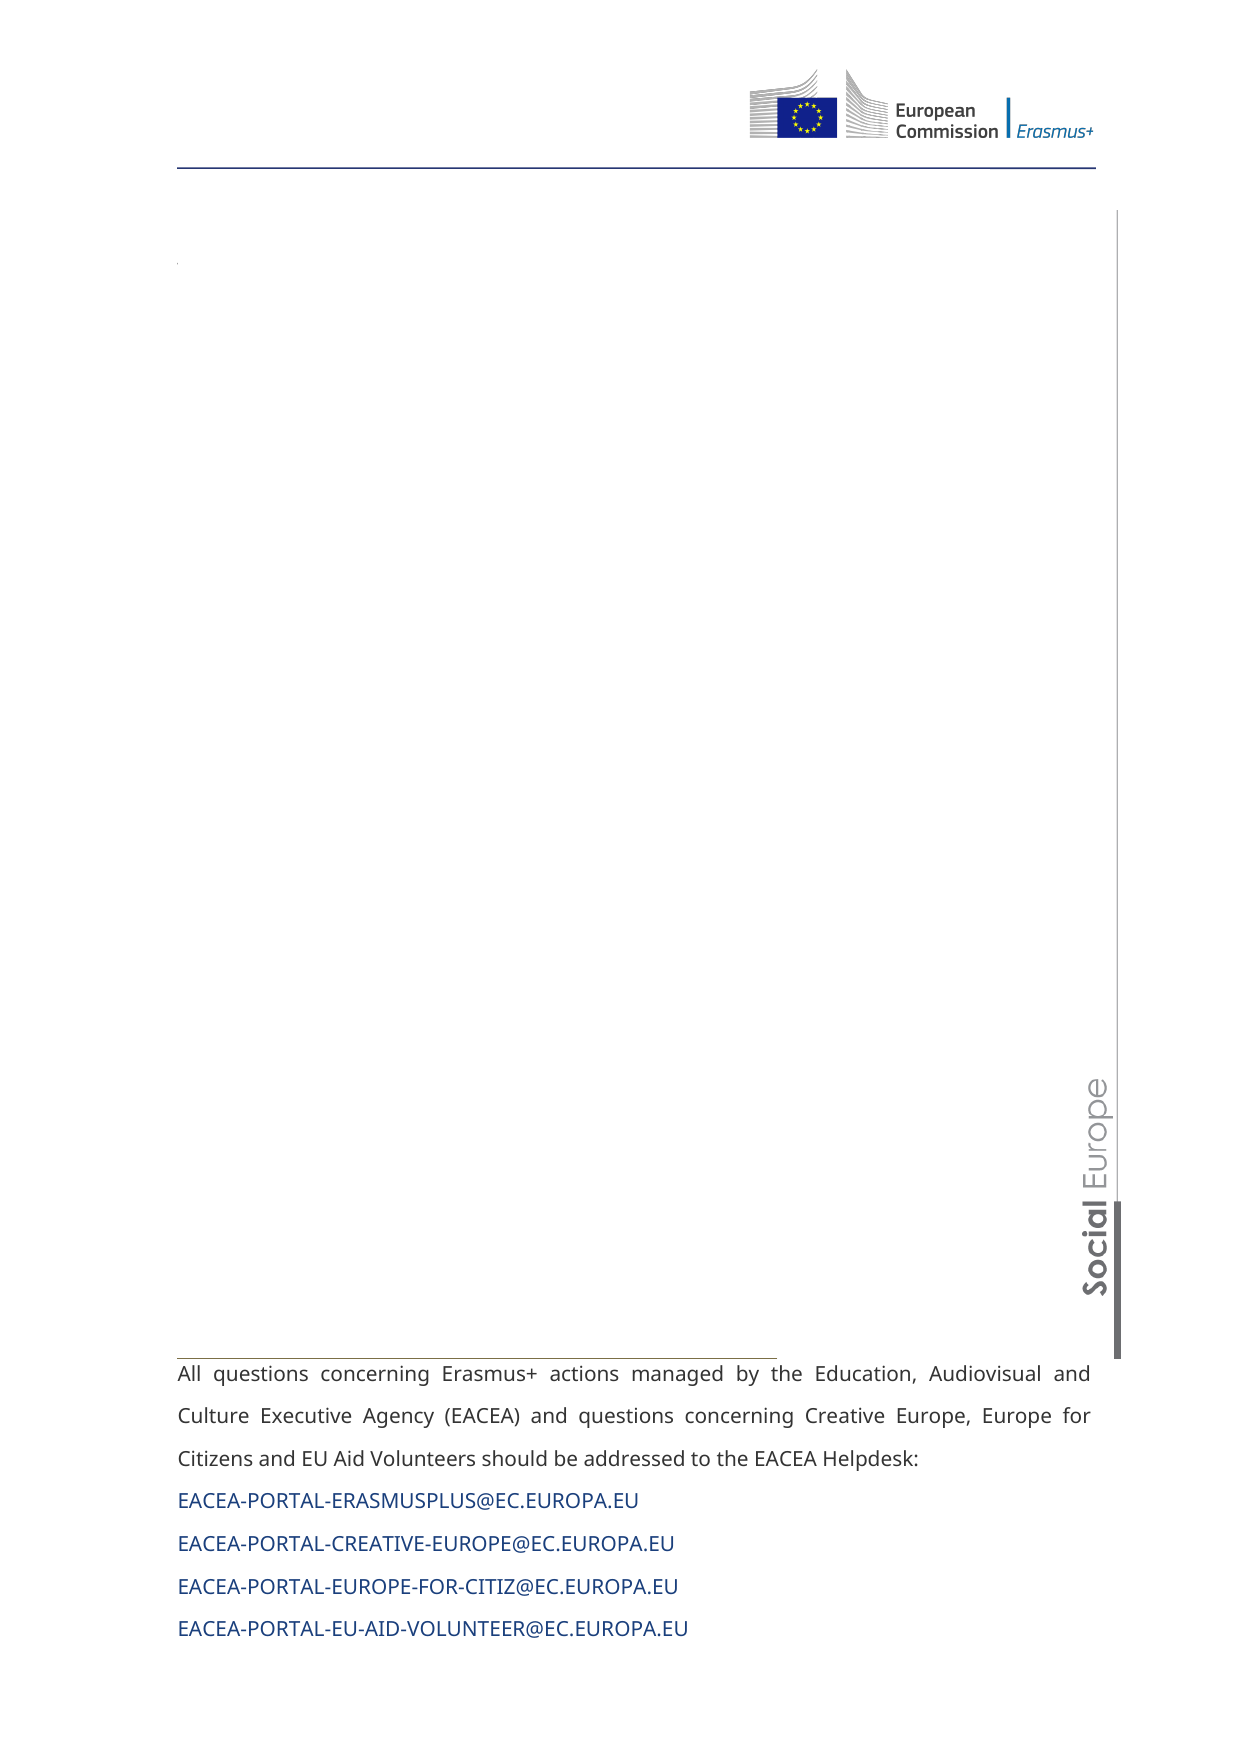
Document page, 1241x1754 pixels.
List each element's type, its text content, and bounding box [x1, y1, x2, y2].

picture [749, 69, 1093, 142]
text EACEA-PORTAL-CREATIVE-EUROPE@EC.EUROPA.EU [177, 1529, 1092, 1558]
text All questions concerning Erasmus+ actions managed by the Education, Audiovisual and Culture Executive Agency (EACEA) and questions concerning Creative Europe, Europe for Citizens and EU Aid Volunteers should be addressed to the EACEA Helpdesk: [177, 1359, 1092, 1472]
text EACEA-PORTAL-EUROPE-FOR-CITIZ@EC.EUROPA.EU [177, 1572, 1092, 1600]
picture [177, 210, 1121, 1359]
text EACEA-PORTAL-EU-AID-VOLUNTEER@EC.EUROPA.EU [177, 1614, 1092, 1643]
text EACEA-PORTAL-ERASMUSPLUS@EC.EUROPA.EU [177, 1487, 1092, 1515]
